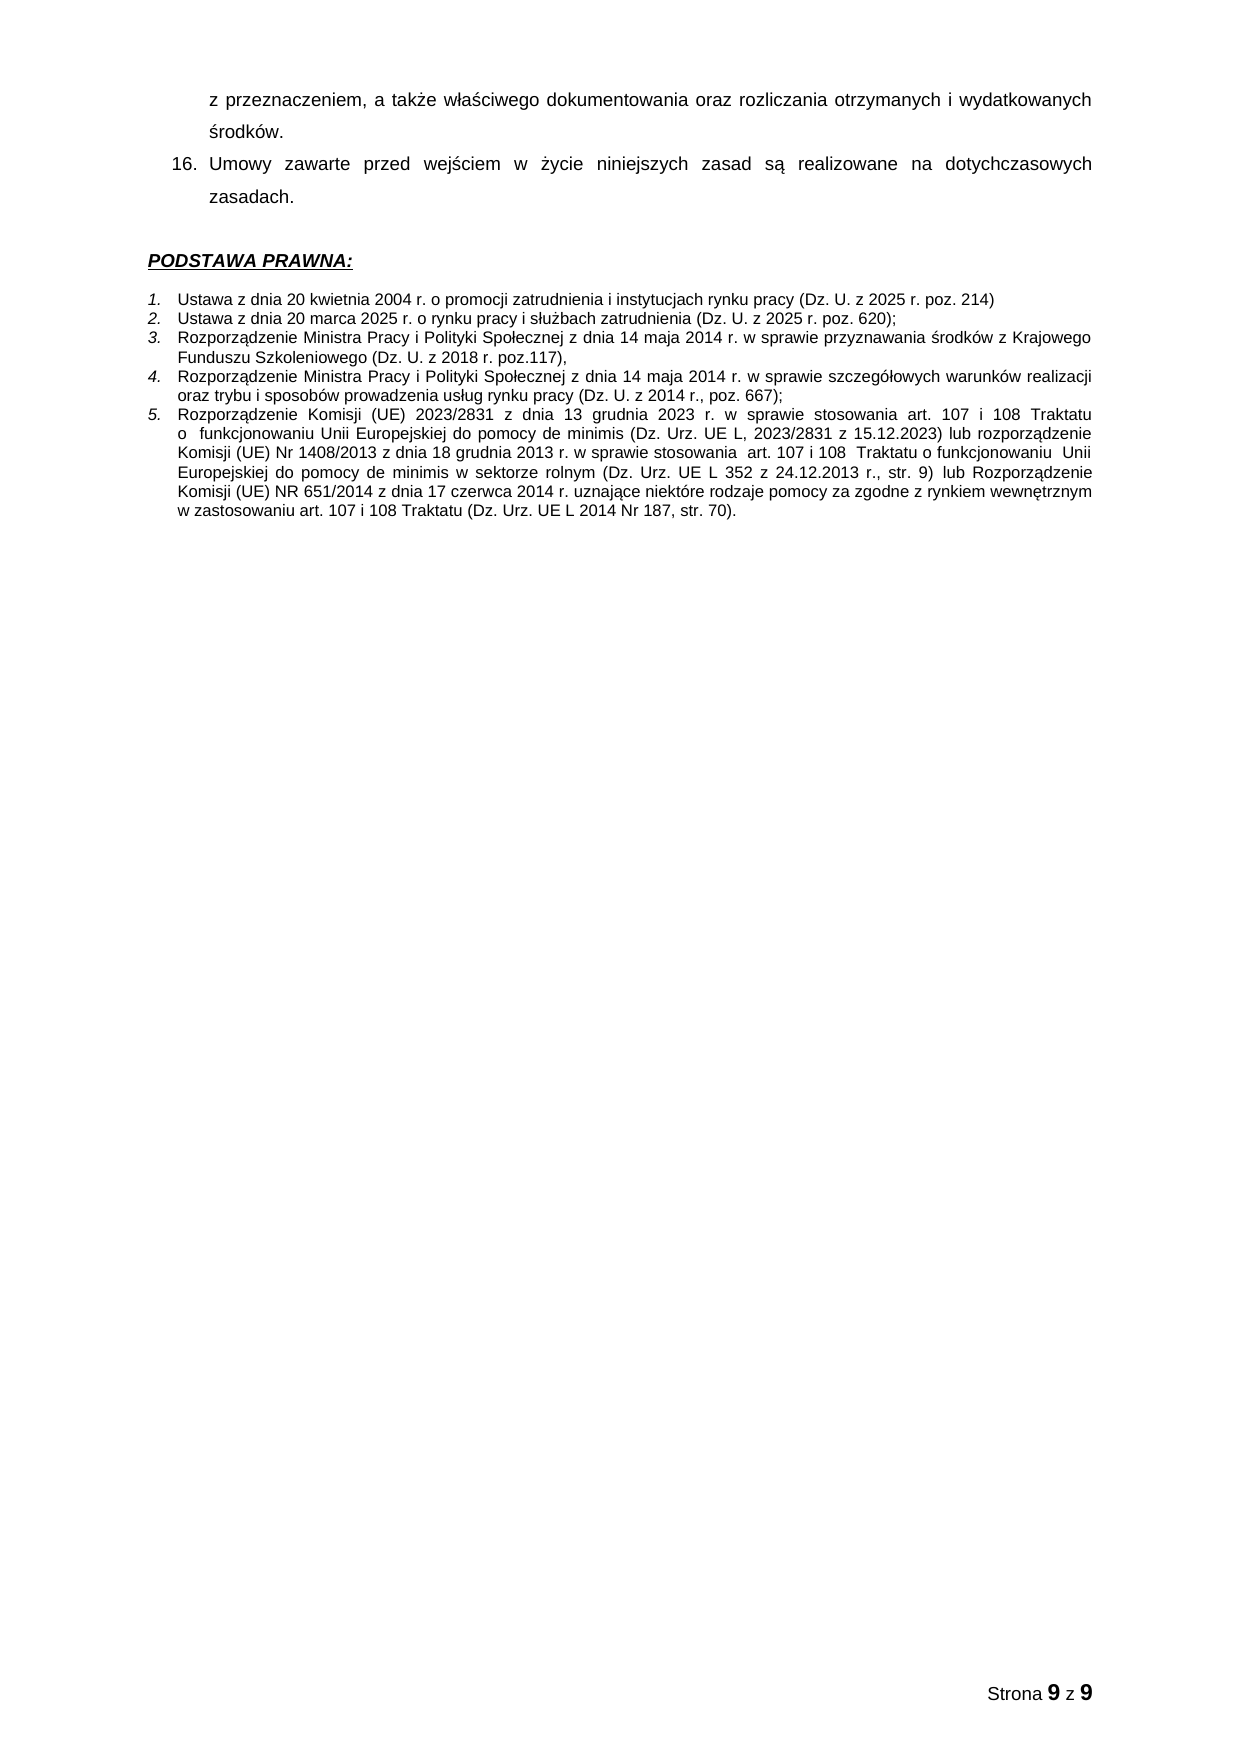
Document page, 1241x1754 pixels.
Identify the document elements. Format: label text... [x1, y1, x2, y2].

list Ustawa z dnia 20 kwietnia 2004 r. o promocji zatrudnienia i instytucjach rynku pracy (Dz. U. z 2025 r. poz. 214) [148, 290, 1093, 309]
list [171, 89, 1093, 142]
list Rozporządzenie Ministra Pracy i Polityki Społecznej z dnia 14 maja 2014 r. w sprawie przyznawania środków z Krajowego Funduszu Szkoleniowego (Dz. U. z 2018 r. poz.117), [148, 328, 1093, 367]
list Rozporządzenie Komisji (UE) 2023/2831 z dnia 13 grudnia 2023 r. w sprawie stosowania art. 107 i 108 Traktatu o funkcjonowaniu Unii Europejskiej do pomocy de minimis (Dz. Urz. UE L, 2023/2831 z 15.12.2023) lub rozporządzenie Komisji (UE) Nr 1408/2013 z dnia 18 grudnia 2013 r. w sprawie stosowania art. 107 i 108 Traktatu o funkcjonowaniu Unii Europejskiej do pomocy de minimis w sektorze rolnym (Dz. Urz. UE L 352 z 24.12.2013 r., str. 9) lub Rozporządzenie Komisji (UE) NR 651/2014 z dnia 17 czerwca 2014 r. uznające niektóre rodzaje pomocy za zgodne z rynkiem wewnętrznym w zastosowaniu art. 107 i 108 Traktatu (Dz. Urz. UE L 2014 Nr 187, str. 70). [148, 405, 1093, 520]
list Rozporządzenie Ministra Pracy i Polityki Społecznej z dnia 14 maja 2014 r. w sprawie szczegółowych warunków realizacji oraz trybu i sposobów prowadzenia usług rynku pracy (Dz. U. z 2014 r., poz. 667); [148, 367, 1093, 405]
text PODSTAWA PRAWNA: [148, 250, 1093, 272]
list Umowy zawarte przed wejściem w życie niniejszych zasad są realizowane na dotychczasowych zasadach. [171, 153, 1093, 207]
list Ustawa z dnia 20 marca 2025 r. o rynku pracy i służbach zatrudnienia (Dz. U. z 2025 r. poz. 620); [148, 309, 1093, 328]
